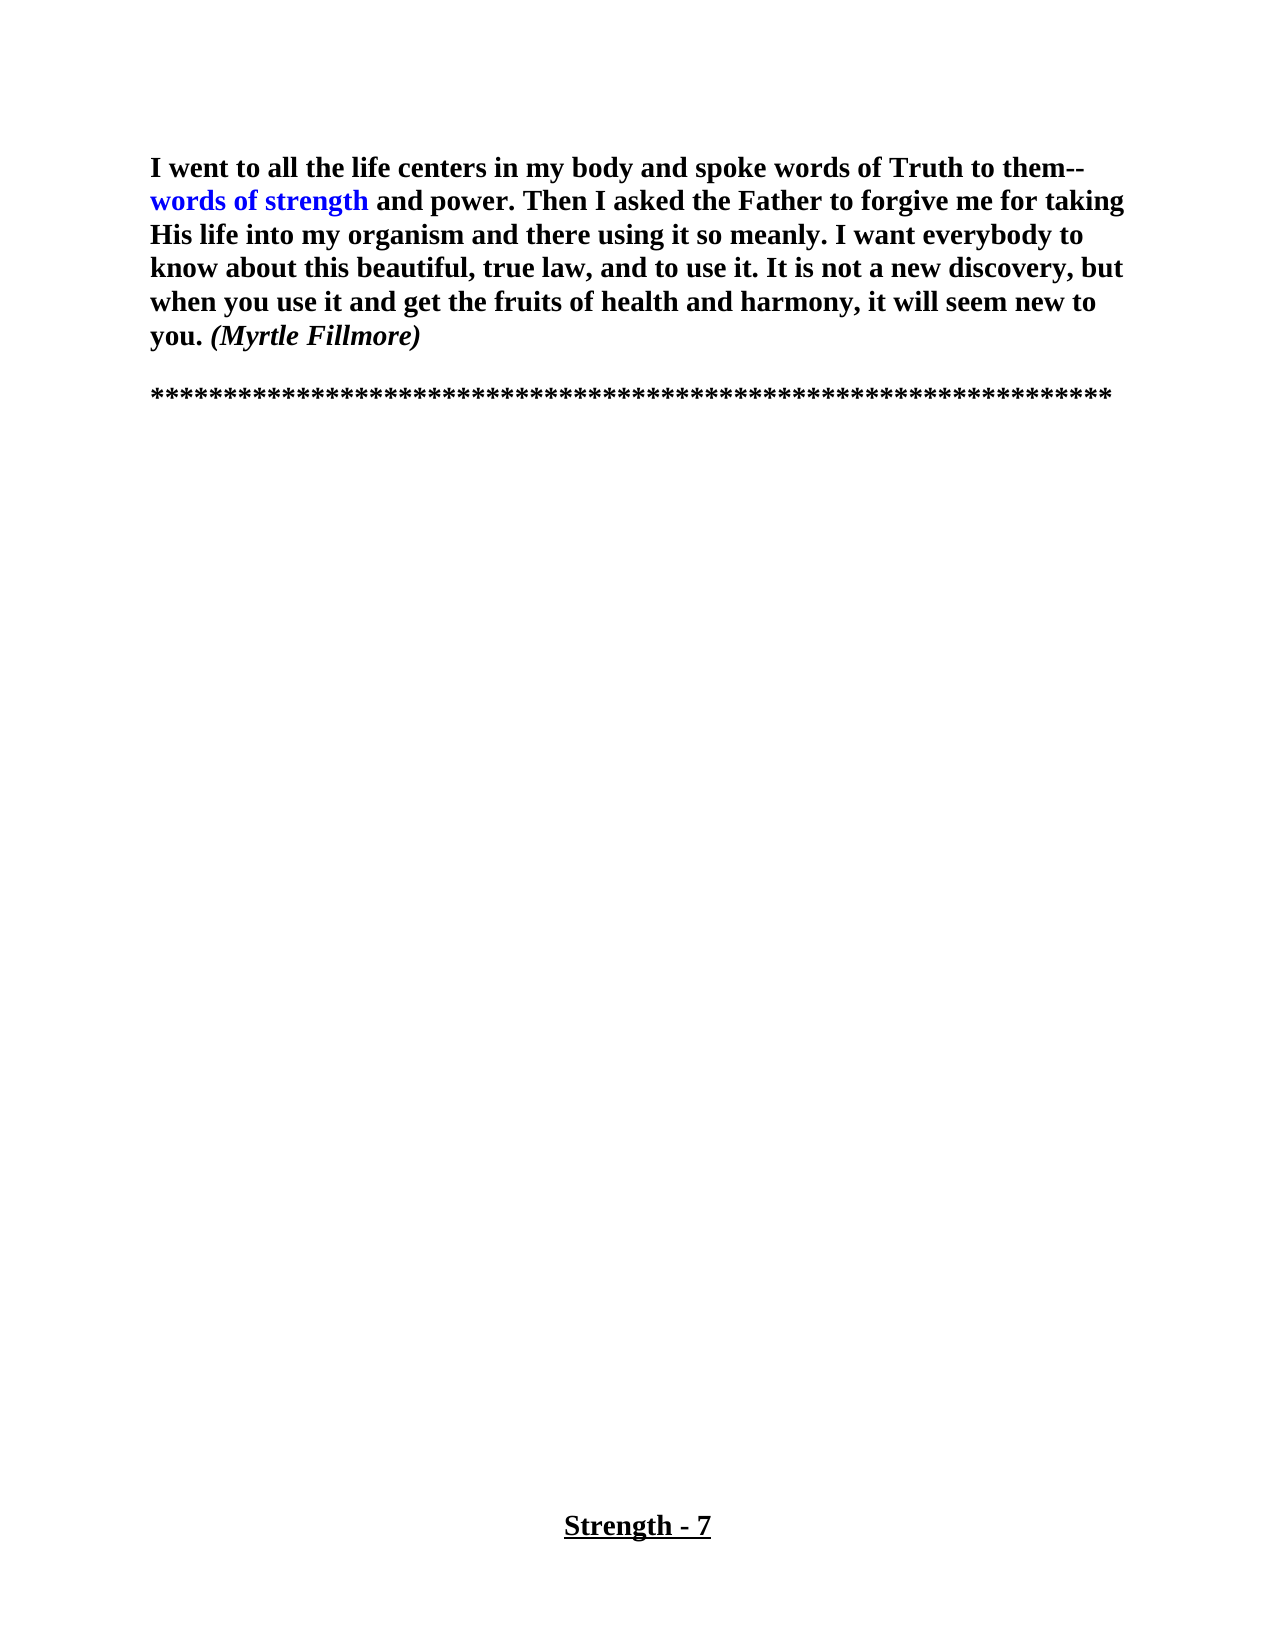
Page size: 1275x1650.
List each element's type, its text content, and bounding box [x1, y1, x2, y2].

text ****************************************************************** [150, 380, 1125, 414]
text I went to all the life centers in my body and spoke words of Truth to them--words of strength and power. Then I asked the Father to forgive me for taking His life into my organism and there using it so meanly. I want everybody to know about this beautiful, true law, and to use it. It is not a new discovery, but when you use it and get the fruits of health and harmony, it will seem new to you. (Myrtle Fillmore) [150, 150, 1125, 351]
